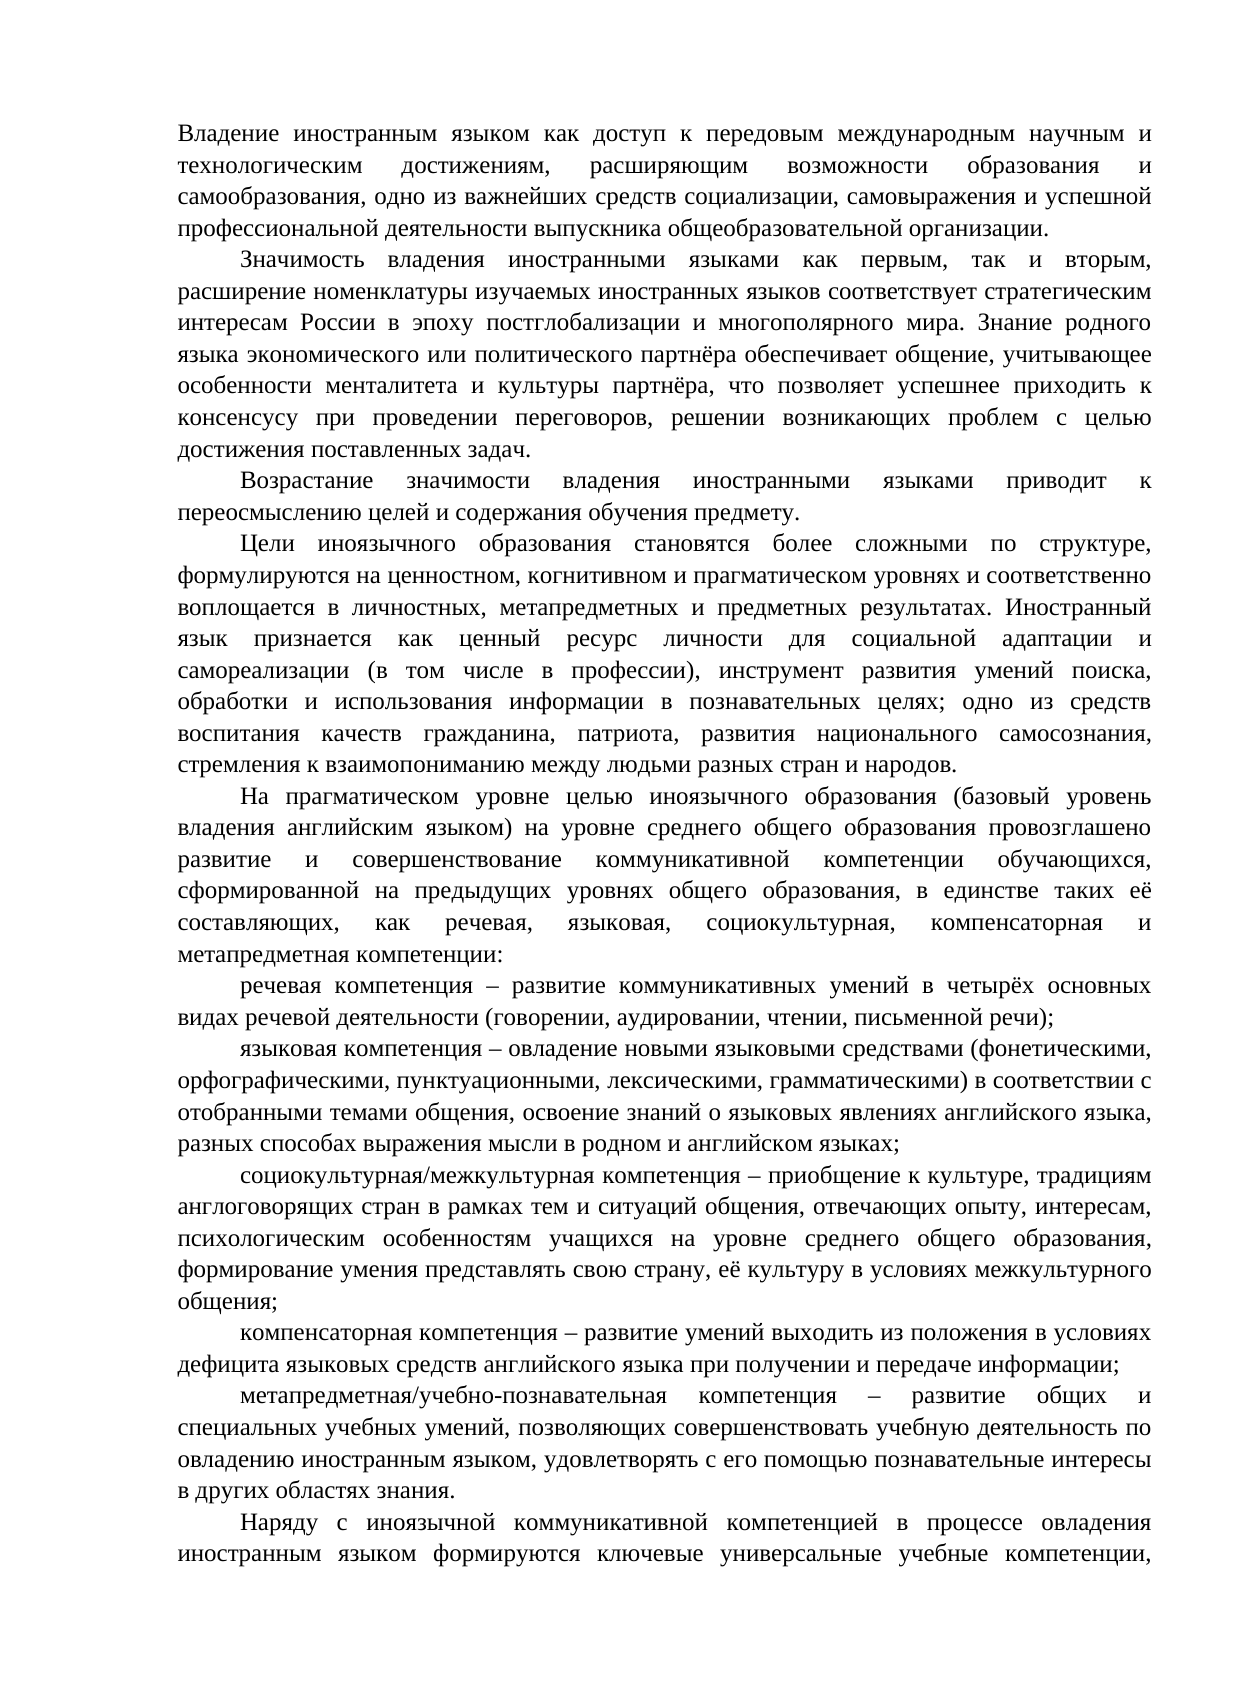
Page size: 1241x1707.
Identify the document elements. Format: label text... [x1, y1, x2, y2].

text компенсаторная компетенция – развитие умений выходить из положения в условиях дефицита языковых средств английского языка при получении и передаче информации; [177, 1317, 1152, 1378]
text Значимость владения иностранными языками как первым, так и вторым, расширение номенклатуры изучаемых иностранных языков соответствует стратегическим интересам России в эпоху постглобализации и многополярного мира. Знание родного языка экономического или политического партнёра обеспечивает общение, учитывающее особенности менталитета и культуры партнёра, что позволяет успешнее приходить к консенсусу при проведении переговоров, решении возникающих проблем с целью достижения поставленных задач. [177, 244, 1152, 462]
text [177, 1507, 1152, 1567]
text языковая компетенция – овладение новыми языковыми средствами (фонетическими, орфографическими, пунктуационными, лексическими, грамматическими) в соответствии с отобранными темами общения, освоение знаний о языковых явлениях английского языка, разных способах выражения мысли в родном и английском языках; [177, 1033, 1152, 1157]
text социокультурная/межкультурная компетенция – приобщение к культуре, традициям англоговорящих стран в рамках тем и ситуаций общения, отвечающих опыту, интересам, психологическим особенностям учащихся на уровне среднего общего образования, формирование умения представлять свою страну, её культуру в условиях межкультурного общения; [177, 1160, 1152, 1315]
text речевая компетенция – развитие коммуникативных умений в четырёх основных видах речевой деятельности (говорении, аудировании, чтении, письменной речи); [177, 970, 1152, 1031]
text Возрастание значимости владения иностранными языками приводит к переосмыслению целей и содержания обучения предмету. [177, 465, 1152, 526]
text метапредметная/учебно-познавательная компетенция – развитие общих и специальных учебных умений, позволяющих совершенствовать учебную деятельность по овладению иностранным языком, удовлетворять с его помощью познавательные интересы в других областях знания. [177, 1381, 1152, 1504]
text На прагматическом уровне целью иноязычного образования (базовый уровень владения английским языком) на уровне среднего общего образования провозглашено развитие и совершенствование коммуникативной компетенции обучающихся, сформированной на предыдущих уровнях общего образования, в единстве таких её составляющих, как речевая, языковая, социокультурная, компенсаторная и метапредметная компетенции: [177, 781, 1152, 967]
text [177, 118, 1152, 242]
text Цели иноязычного образования становятся более сложными по структуре, формулируются на ценностном, когнитивном и прагматическом уровнях и соответственно воплощается в личностных, метапредметных и предметных результатах. Иностранный язык признается как ценный ресурс личности для социальной адаптации и самореализации (в том числе в профессии), инструмент развития умений поиска, обработки и использования информации в познавательных целях; одно из средств воспитания качеств гражданина, патриота, развития национального самосознания, стремления к взаимопониманию между людьми разных стран и народов. [177, 528, 1152, 778]
